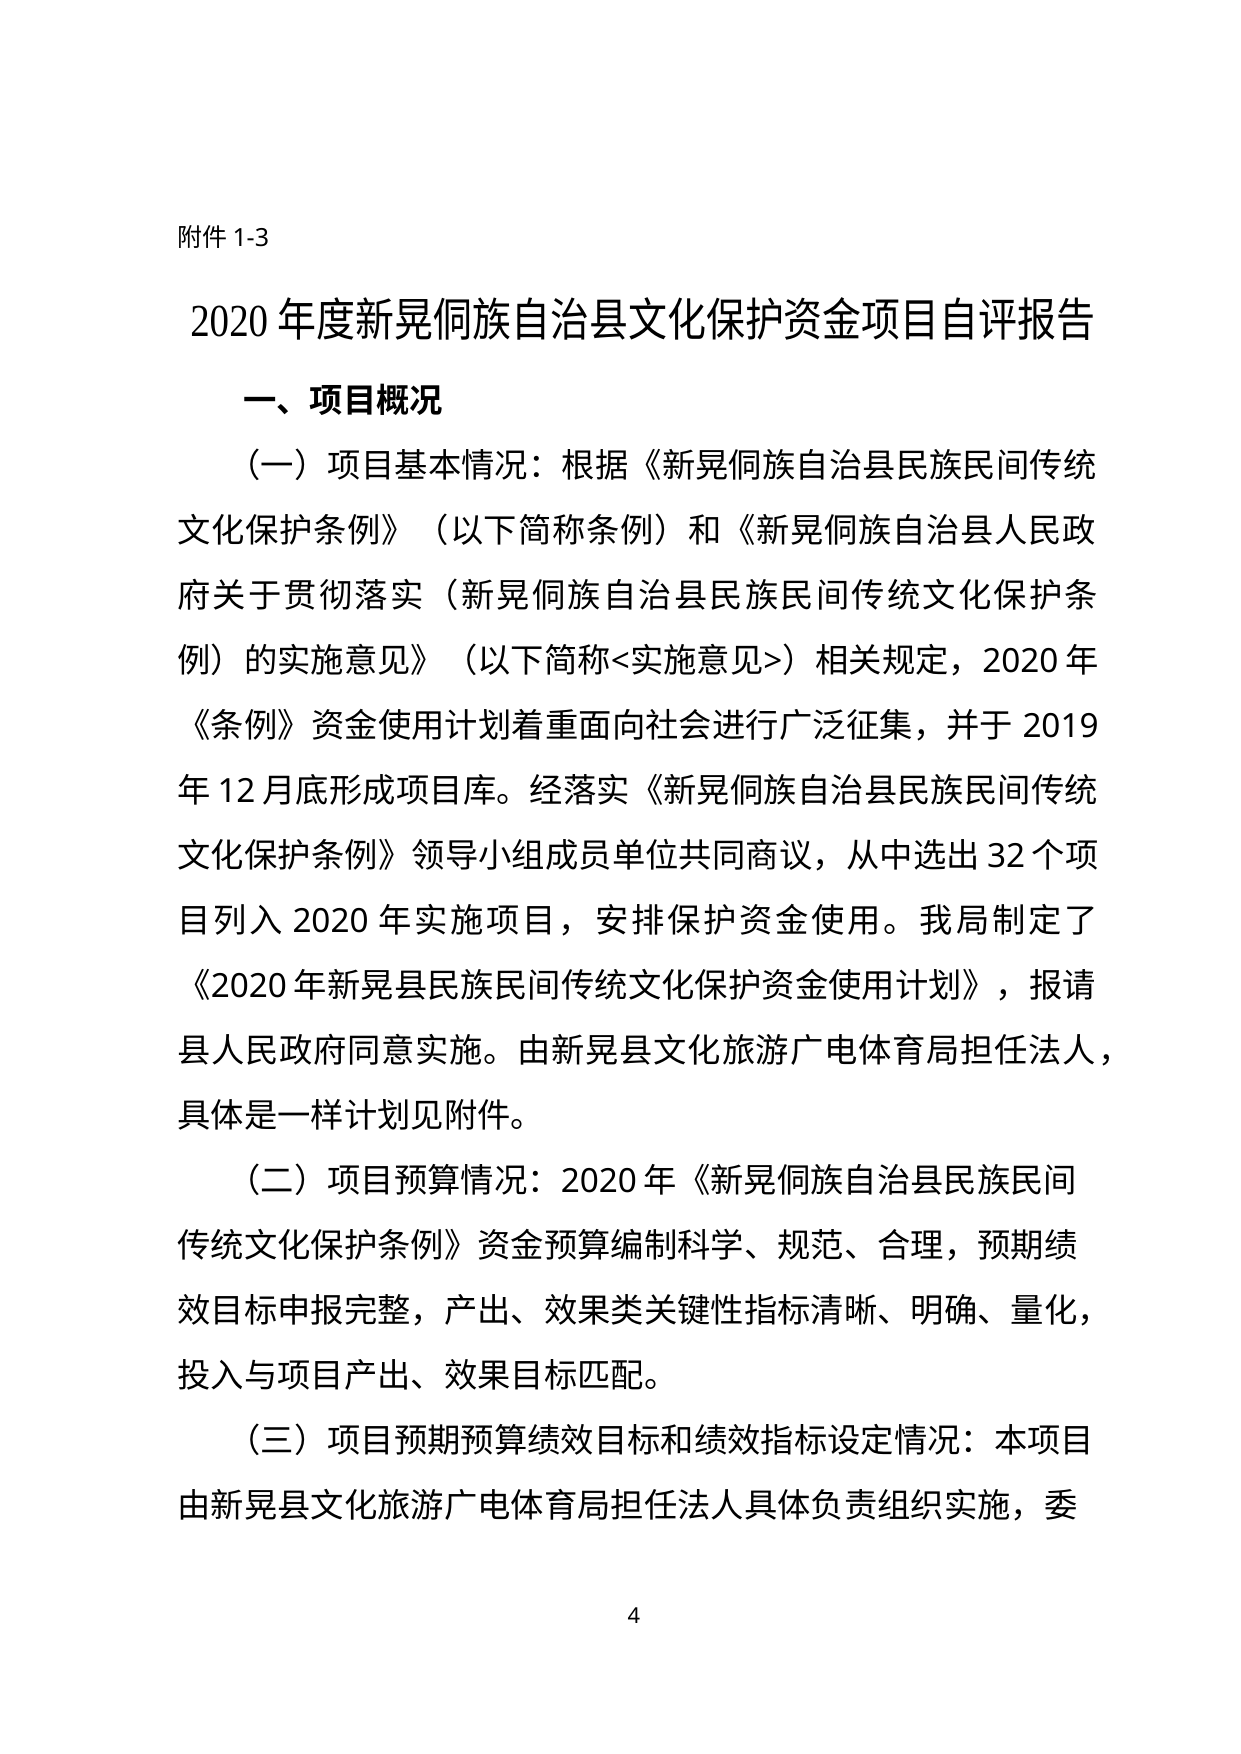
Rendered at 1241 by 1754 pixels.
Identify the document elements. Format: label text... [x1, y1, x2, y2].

text 一、项目概况 [177, 366, 1098, 431]
text 2020年度新晃侗族自治县文化保护资金项目自评报告 [177, 268, 1098, 366]
text （一）项目基本情况：根据《新晃侗族自治县民族民间传统文化保护条例》（以下简称条例）和《新晃侗族自治县人民政府关于贯彻落实（新晃侗族自治县民族民间传统文化保护条例）的实施意见》（以下简称<实施意见>）相关规定，2020年《条例》资金使用计划着重面向社会进行广泛征集，并于2019年12月底形成项目库。经落实《新晃侗族自治县民族民间传统文化保护条例》领导小组成员单位共同商议，从中选出32个项目列入2020年实施项目，安排保护资金使用。我局制定了《2020年新晃县民族民间传统文化保护资金使用计划》，报请县人民政府同意实施。由新晃县文化旅游广电体育局担任法人，具体是一样计划见附件。 [177, 431, 1098, 1146]
text （二）项目预算情况：2020年《新晃侗族自治县民族民间传统文化保护条例》资金预算编制科学、规范、合理，预期绩效目标申报完整，产出、效果类关键性指标清晰、明确、量化，投入与项目产出、效果目标匹配。 [177, 1146, 1098, 1406]
text 附件1-3 [177, 203, 1098, 268]
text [177, 1406, 1098, 1536]
